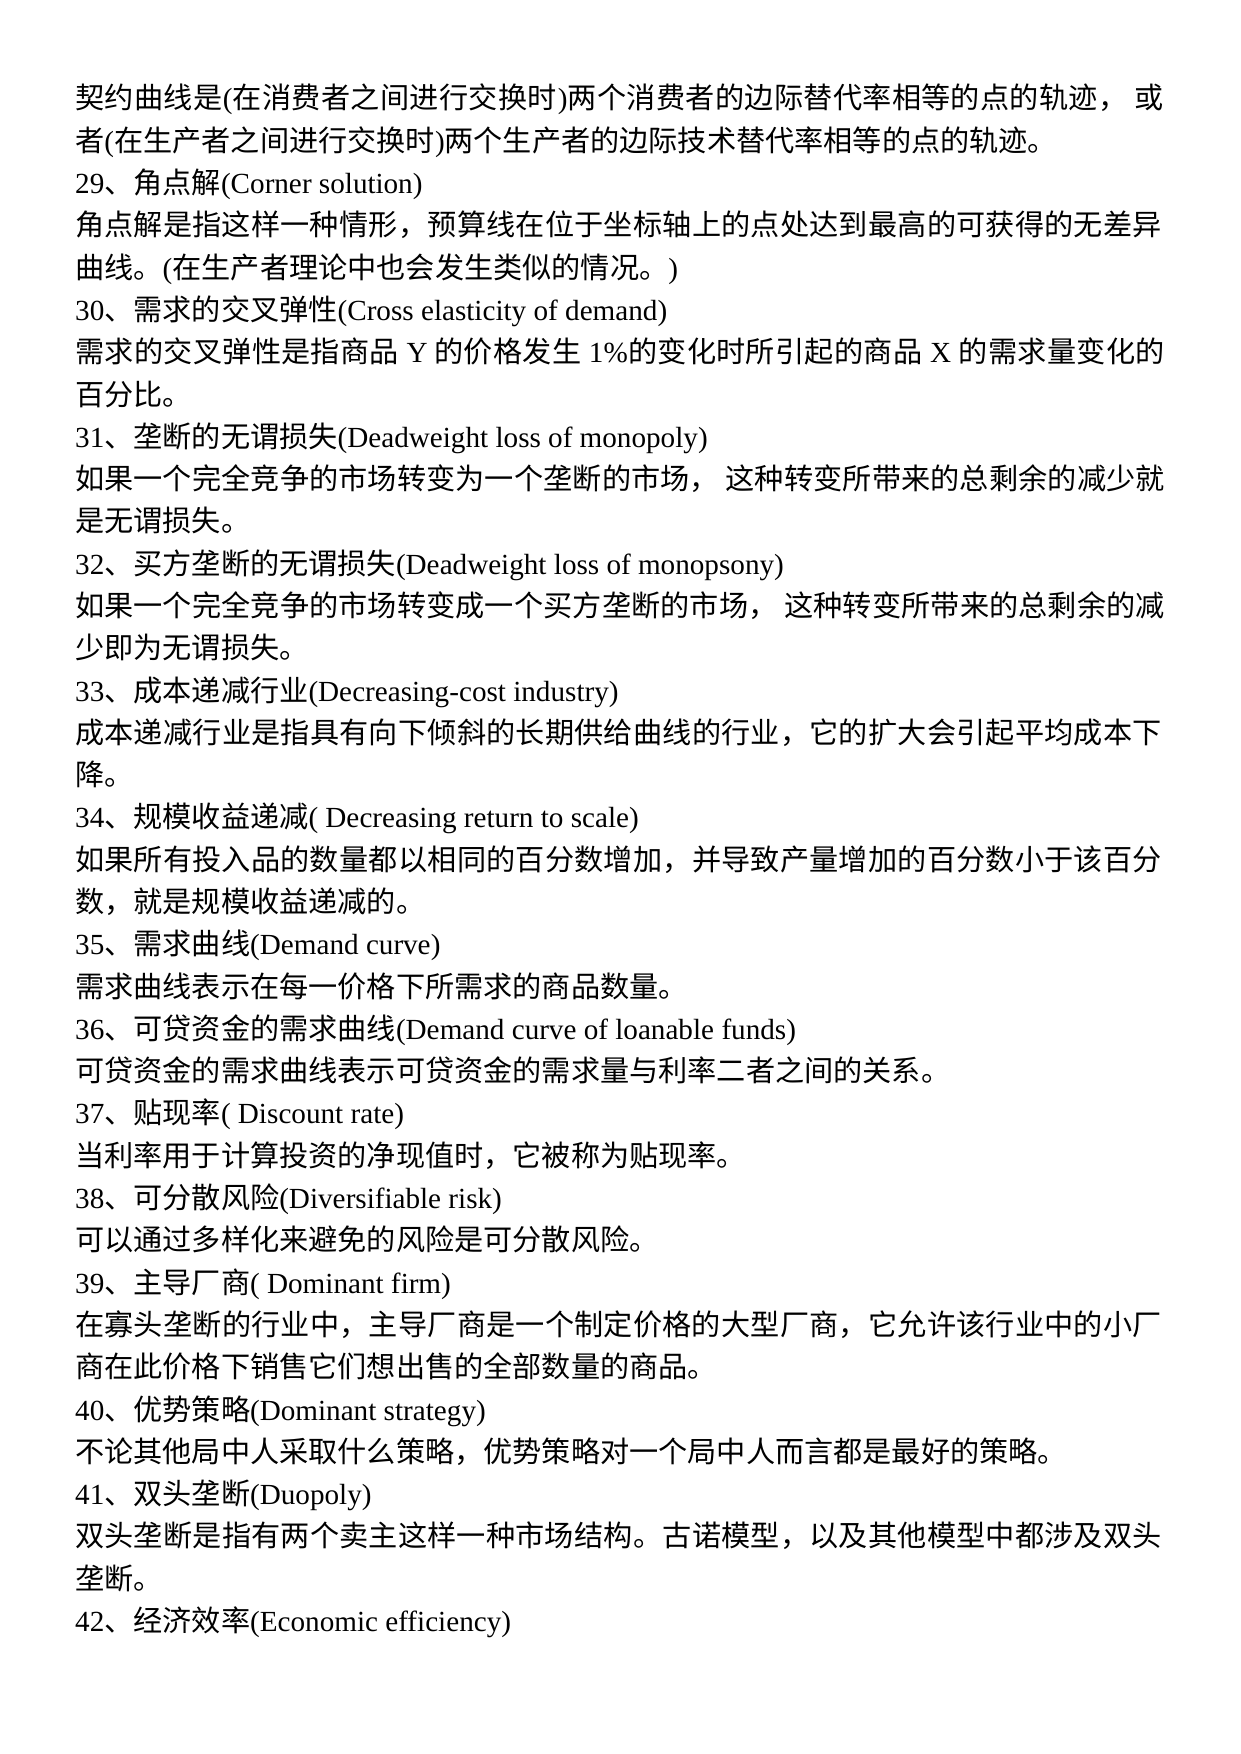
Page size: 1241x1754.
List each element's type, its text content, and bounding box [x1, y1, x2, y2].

text 30、需求的交叉弹性(Cross elasticity of demand) [75, 286, 1165, 329]
text 36、可贷资金的需求曲线(Demand curve of loanable funds) [75, 1005, 1165, 1048]
text 34、规模收益递减( Decreasing return to scale) [75, 794, 1165, 836]
text 不论其他局中人采取什么策略，优势策略对一个局中人而言都是最好的策略。 [75, 1428, 1165, 1471]
text 42、经济效率(Economic efficiency) [75, 1597, 1165, 1640]
text 可以通过多样化来避免的风险是可分散风险。 [75, 1217, 1165, 1259]
text 35、需求曲线(Demand curve) [75, 921, 1165, 963]
text 41、双头垄断(Duopoly) [75, 1471, 1165, 1513]
text 在寡头垄断的行业中，主导厂商是一个制定价格的大型厂商，它允许该行业中的小厂商在此价格下销售它们想出售的全部数量的商品。 [75, 1301, 1165, 1386]
text 38、可分散风险(Diversifiable risk) [75, 1174, 1165, 1217]
text 可贷资金的需求曲线表示可贷资金的需求量与利率二者之间的关系。 [75, 1048, 1165, 1090]
text 角点解是指这样一种情形，预算线在位于坐标轴上的点处达到最高的可获得的无差异曲线。(在生产者理论中也会发生类似的情况。) [75, 202, 1165, 286]
text 双头垄断是指有两个卖主这样一种市场结构。古诺模型，以及其他模型中都涉及双头垄断。 [75, 1513, 1165, 1597]
text 33、成本递减行业(Decreasing-cost industry) [75, 667, 1165, 709]
text 如果所有投入品的数量都以相同的百分数增加，并导致产量增加的百分数小于该百分数，就是规模收益递减的。 [75, 836, 1165, 921]
text 39、主导厂商( Dominant firm) [75, 1259, 1165, 1301]
text 当利率用于计算投资的净现值时，它被称为贴现率。 [75, 1132, 1165, 1174]
text 需求的交叉弹性是指商品 Y 的价格发生 1%的变化时所引起的商品 X 的需求量变化的百分比。 [75, 329, 1165, 413]
text 32、买方垄断的无谓损失(Deadweight loss of monopsony) [75, 540, 1165, 582]
text 40、优势策略(Dominant strategy) [75, 1386, 1165, 1428]
text 29、角点解(Corner solution) [75, 159, 1165, 202]
text 需求曲线表示在每一价格下所需求的商品数量。 [75, 963, 1165, 1005]
text 37、贴现率( Discount rate) [75, 1090, 1165, 1132]
text 成本递减行业是指具有向下倾斜的长期供给曲线的行业，它的扩大会引起平均成本下降。 [75, 709, 1165, 794]
text 如果一个完全竞争的市场转变成一个买方垄断的市场， 这种转变所带来的总剩余的减少即为无谓损失。 [75, 582, 1165, 667]
text 契约曲线是(在消费者之间进行交换时)两个消费者的边际替代率相等的点的轨迹， 或者(在生产者之间进行交换时)两个生产者的边际技术替代率相等的点的轨迹。 [75, 75, 1165, 159]
text 如果一个完全竞争的市场转变为一个垄断的市场， 这种转变所带来的总剩余的减少就是无谓损失。 [75, 456, 1165, 540]
text 31、垄断的无谓损失(Deadweight loss of monopoly) [75, 413, 1165, 456]
